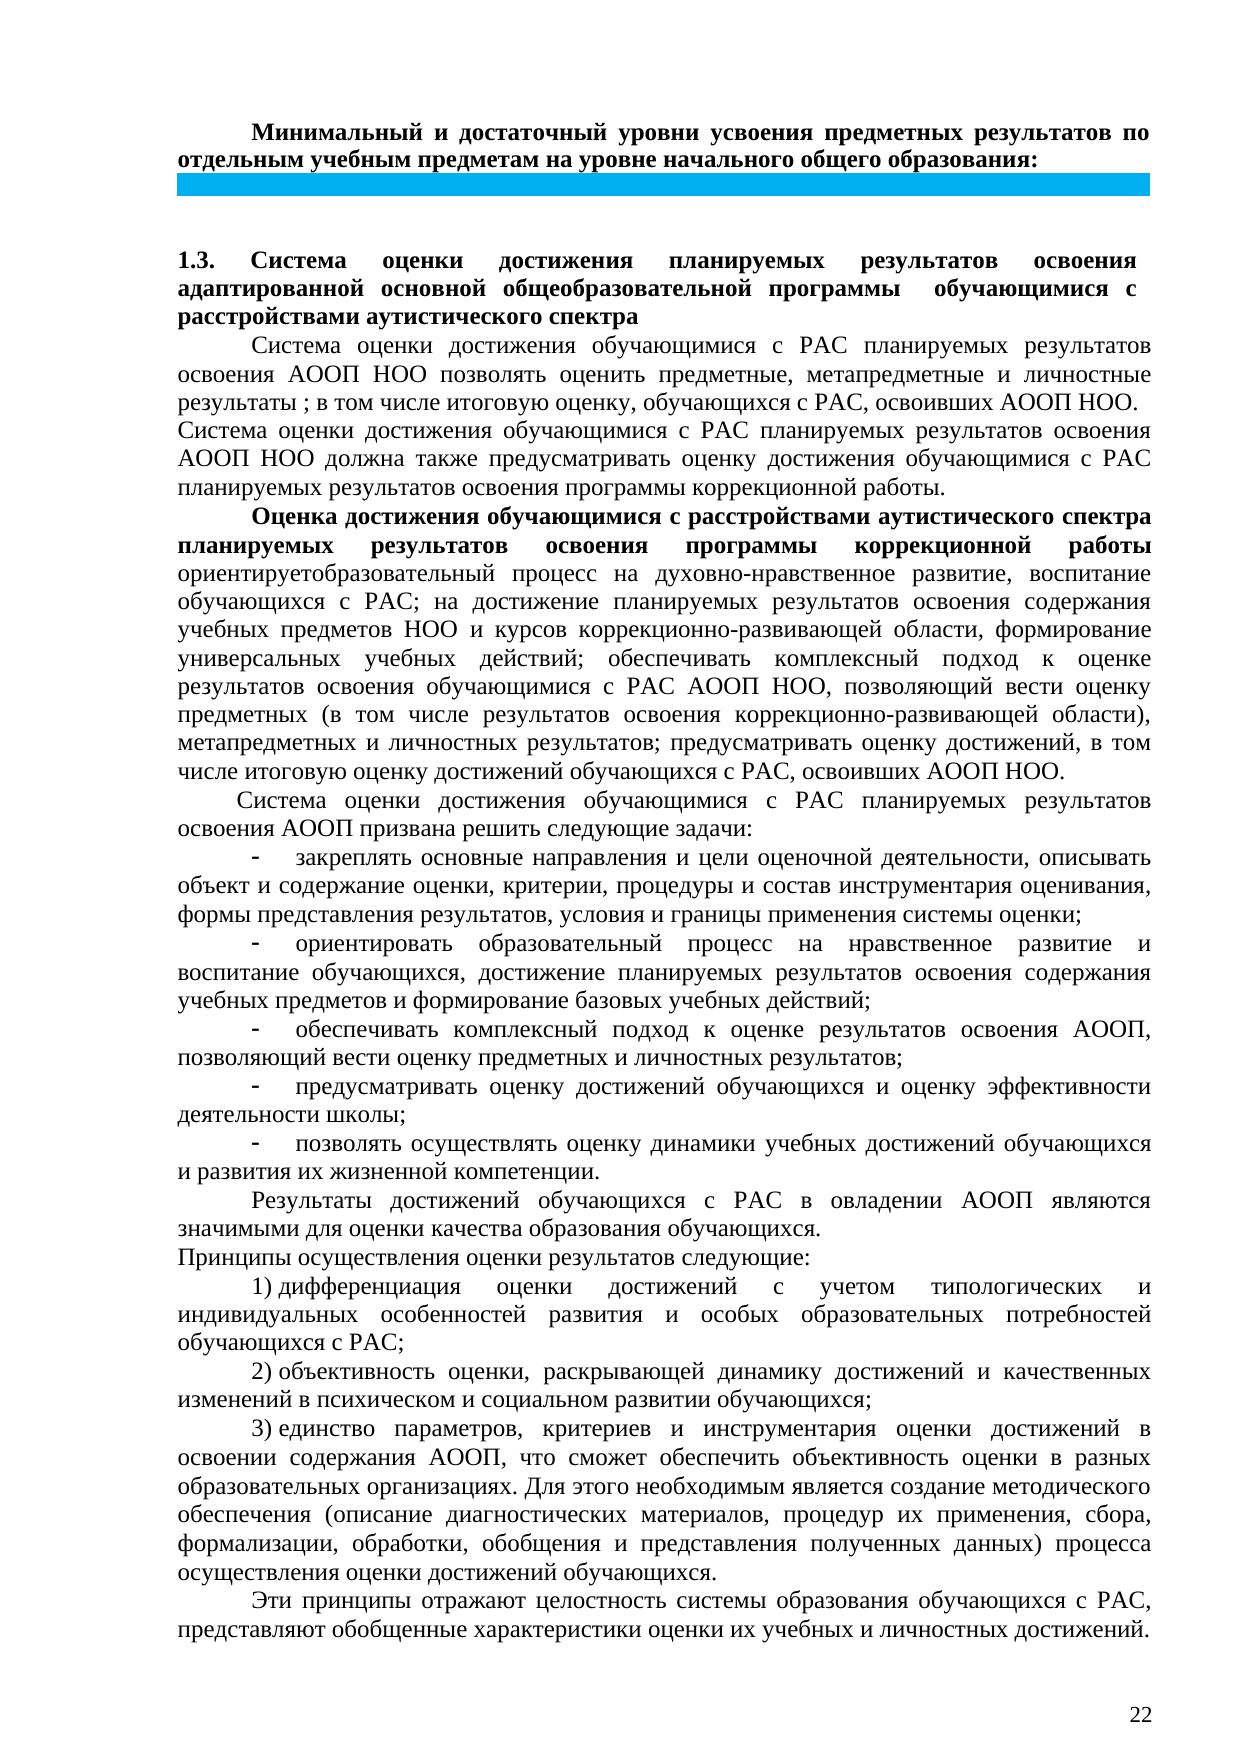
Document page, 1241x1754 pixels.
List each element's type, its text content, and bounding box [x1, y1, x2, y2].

list ориентировать образовательный процесс на нравственное развитие и воспитание обучающихся, достижение планируемых результатов освоения содержания учебных предметов и формирование базовых учебных действий; [177, 929, 1152, 1013]
list позволять осуществлять оценку динамики учебных достижений обучающихся и развития их жизненной компетенции. [177, 1129, 1152, 1185]
list объективность оценки, раскрывающей динамику достижений и качественных изменений в психическом и социальном развитии обучающихся; [177, 1357, 1152, 1413]
text 1.3. Система оценки достижения планируемых результатов освоения адаптированной основной общеобразовательной программы обучающимися с расстройствами аутистического спектра [177, 246, 1137, 330]
text Оценка достижения обучающимися с расстройствами аутистического спектра планируемых результатов освоения программы коррекционной работы ориентируетобразовательный процесс на духовно-нравственное развитие, воспитание обучающихся с РАС; на достижение планируемых результатов освоения содержания учебных предметов НОО и курсов коррекционно-развивающей области, формирование универсальных учебных действий; обеспечивать комплексный подход к оценке результатов освоения обучающимися с РАС АООП НОО, позволяющий вести оценку предметных (в том числе результатов освоения коррекционно-развивающей области), метапредметных и личностных результатов; предусматривать оценку достижений, в том числе итоговую оценку достижений обучающихся с РАС, освоивших АООП НОО. [177, 502, 1152, 784]
text Результаты достижений обучающихся с РАС в овладении АООП являются значимыми для оценки качества образования обучающихся. [177, 1186, 1152, 1242]
list дифференциация оценки достижений с учетом типологических и индивидуальных особенностей развития и особых образовательных потребностей обучающихся с РАС; [177, 1272, 1152, 1356]
text Система оценки достижения обучающимися с РАС планируемых результатов освоения АООП НОО должна также предусматривать оценку достижения обучающимися с РАС планируемых результатов освоения программы коррекционной работы. [177, 416, 1152, 500]
list обеспечивать комплексный подход к оценке результатов освоения АООП, позволяющий вести оценку предметных и личностных результатов; [177, 1015, 1152, 1071]
list единство параметров, критериев и инструментария оценки достижений в освоении содержания АООП, что сможет обеспечить объективность оценки в разных образовательных организациях. Для этого необходимым является создание методического обеспечения (описание диагностических материалов, процедур их применения, сбора, формализации, обработки, обобщения и представления полученных данных) процесса осуществления оценки достижений обучающихся. [177, 1414, 1152, 1585]
text Минимальный и достаточный уровни усвоения предметных результатов по отдельным учебным предметам на уровне начального общего образования: [177, 118, 1150, 173]
text Система оценки достижения обучающимися с РАС планируемых результатов освоения АООП призвана решить следующие задачи: [177, 786, 1152, 842]
text Система оценки достижения обучающимися с РАС планируемых результатов освоения АООП НОО позволять оценить предметные, метапредметные и личностные результаты ; в том числе итоговую оценку, обучающихся с РАС, освоивших АООП НОО. [177, 331, 1152, 416]
text Эти принципы отражают целостность системы образования обучающихся с РАС, представляют обобщенные характеристики оценки их учебных и личностных достижений. [177, 1587, 1152, 1642]
list закреплять основные направления и цели оценочной деятельности, описывать объект и содержание оценки, критерии, процедуры и состав инструментария оценивания, формы представления результатов, условия и границы применения системы оценки; [177, 843, 1152, 928]
text Принципы осуществления оценки результатов следующие: [177, 1242, 1152, 1271]
list предусматривать оценку достижений обучающихся и оценку эффективности деятельности школы; [177, 1072, 1152, 1128]
